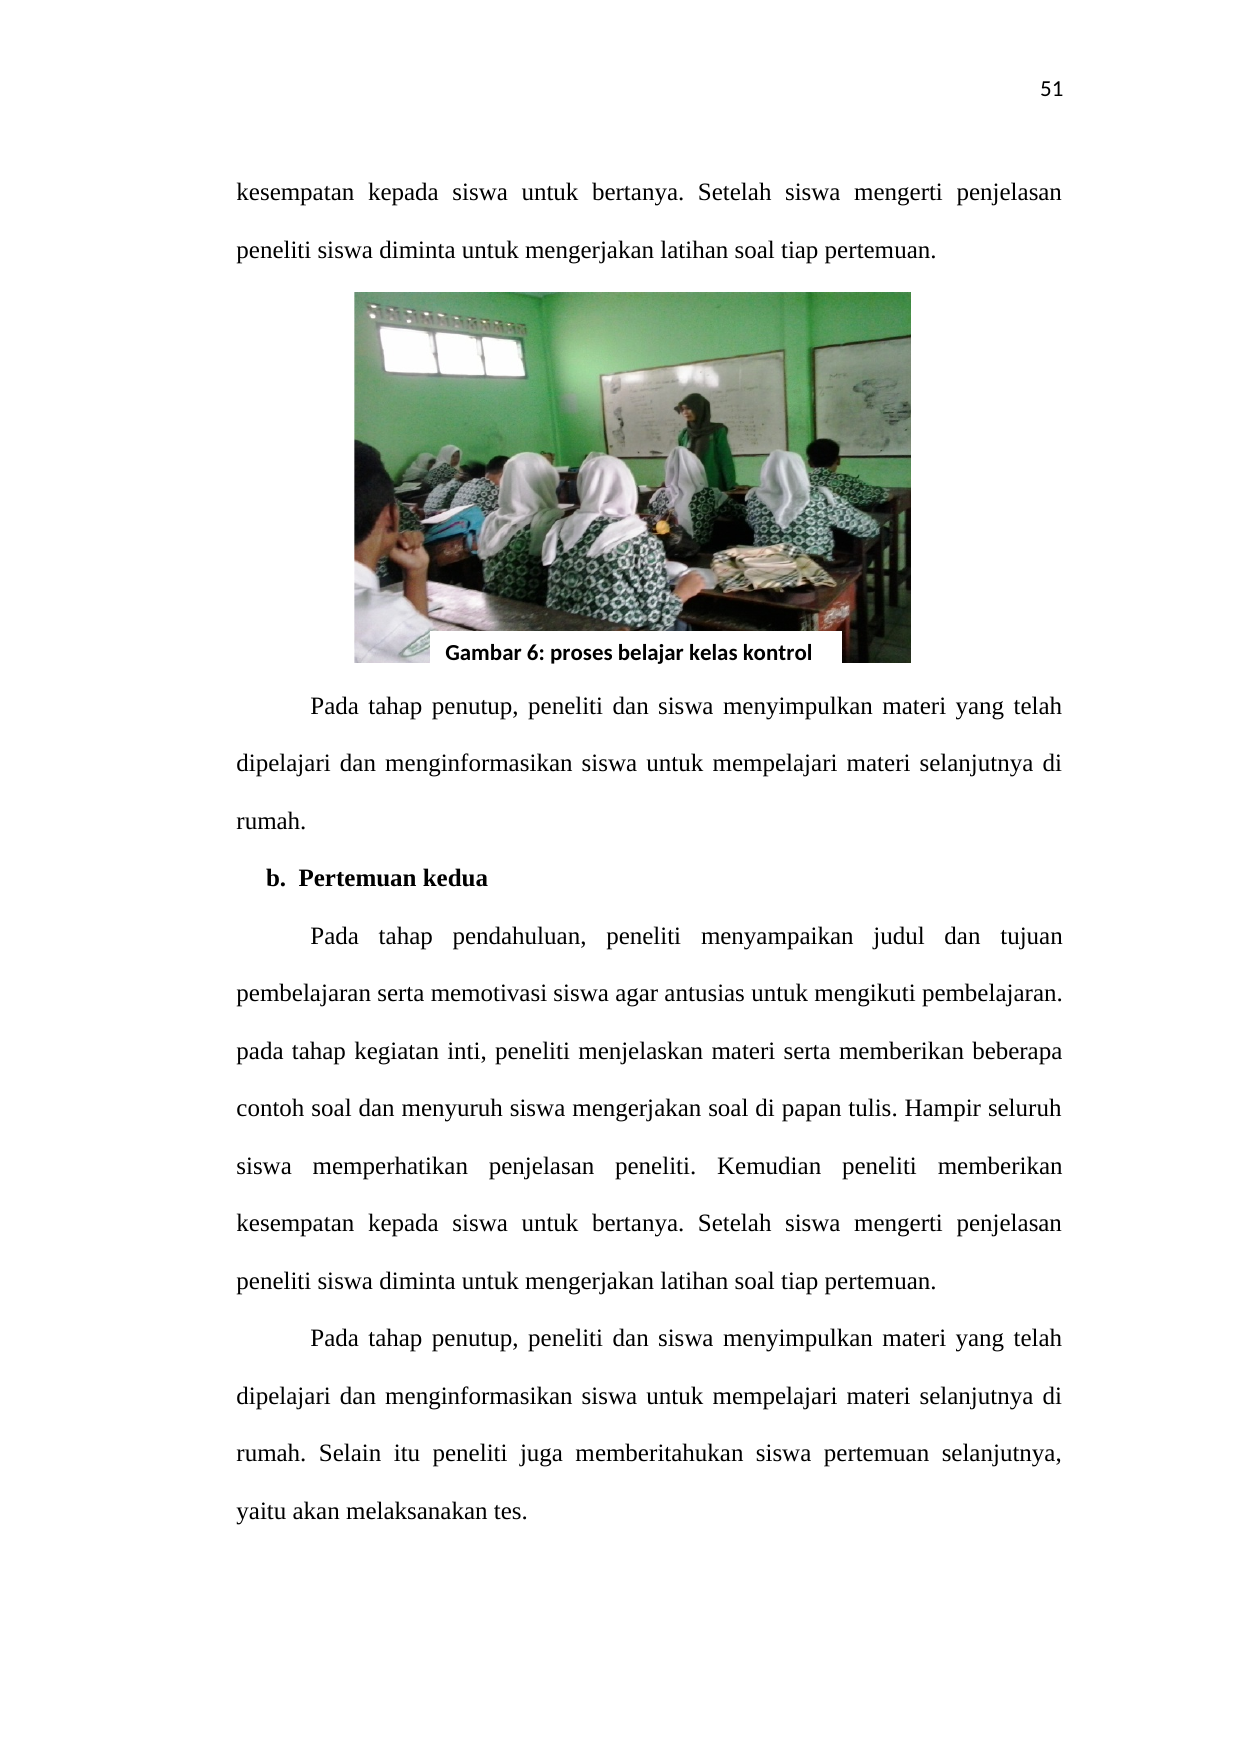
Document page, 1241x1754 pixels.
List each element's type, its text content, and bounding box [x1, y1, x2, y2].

picture [354, 292, 911, 663]
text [236, 177, 1063, 263]
list b. Pertemuan kedua [266, 863, 1063, 892]
text Pada tahap penutup, peneliti dan siswa menyimpulkan materi yang telah dipelajari dan menginformasikan siswa untuk mempelajari materi selanjutnya di rumah. [236, 691, 1063, 835]
text Pada tahap penutup, peneliti dan siswa menyimpulkan materi yang telah dipelajari dan menginformasikan siswa untuk mempelajari materi selanjutnya di rumah. Selain itu peneliti juga memberitahukan siswa pertemuan selanjutnya, yaitu akan melaksanakan tes. [236, 1323, 1063, 1525]
